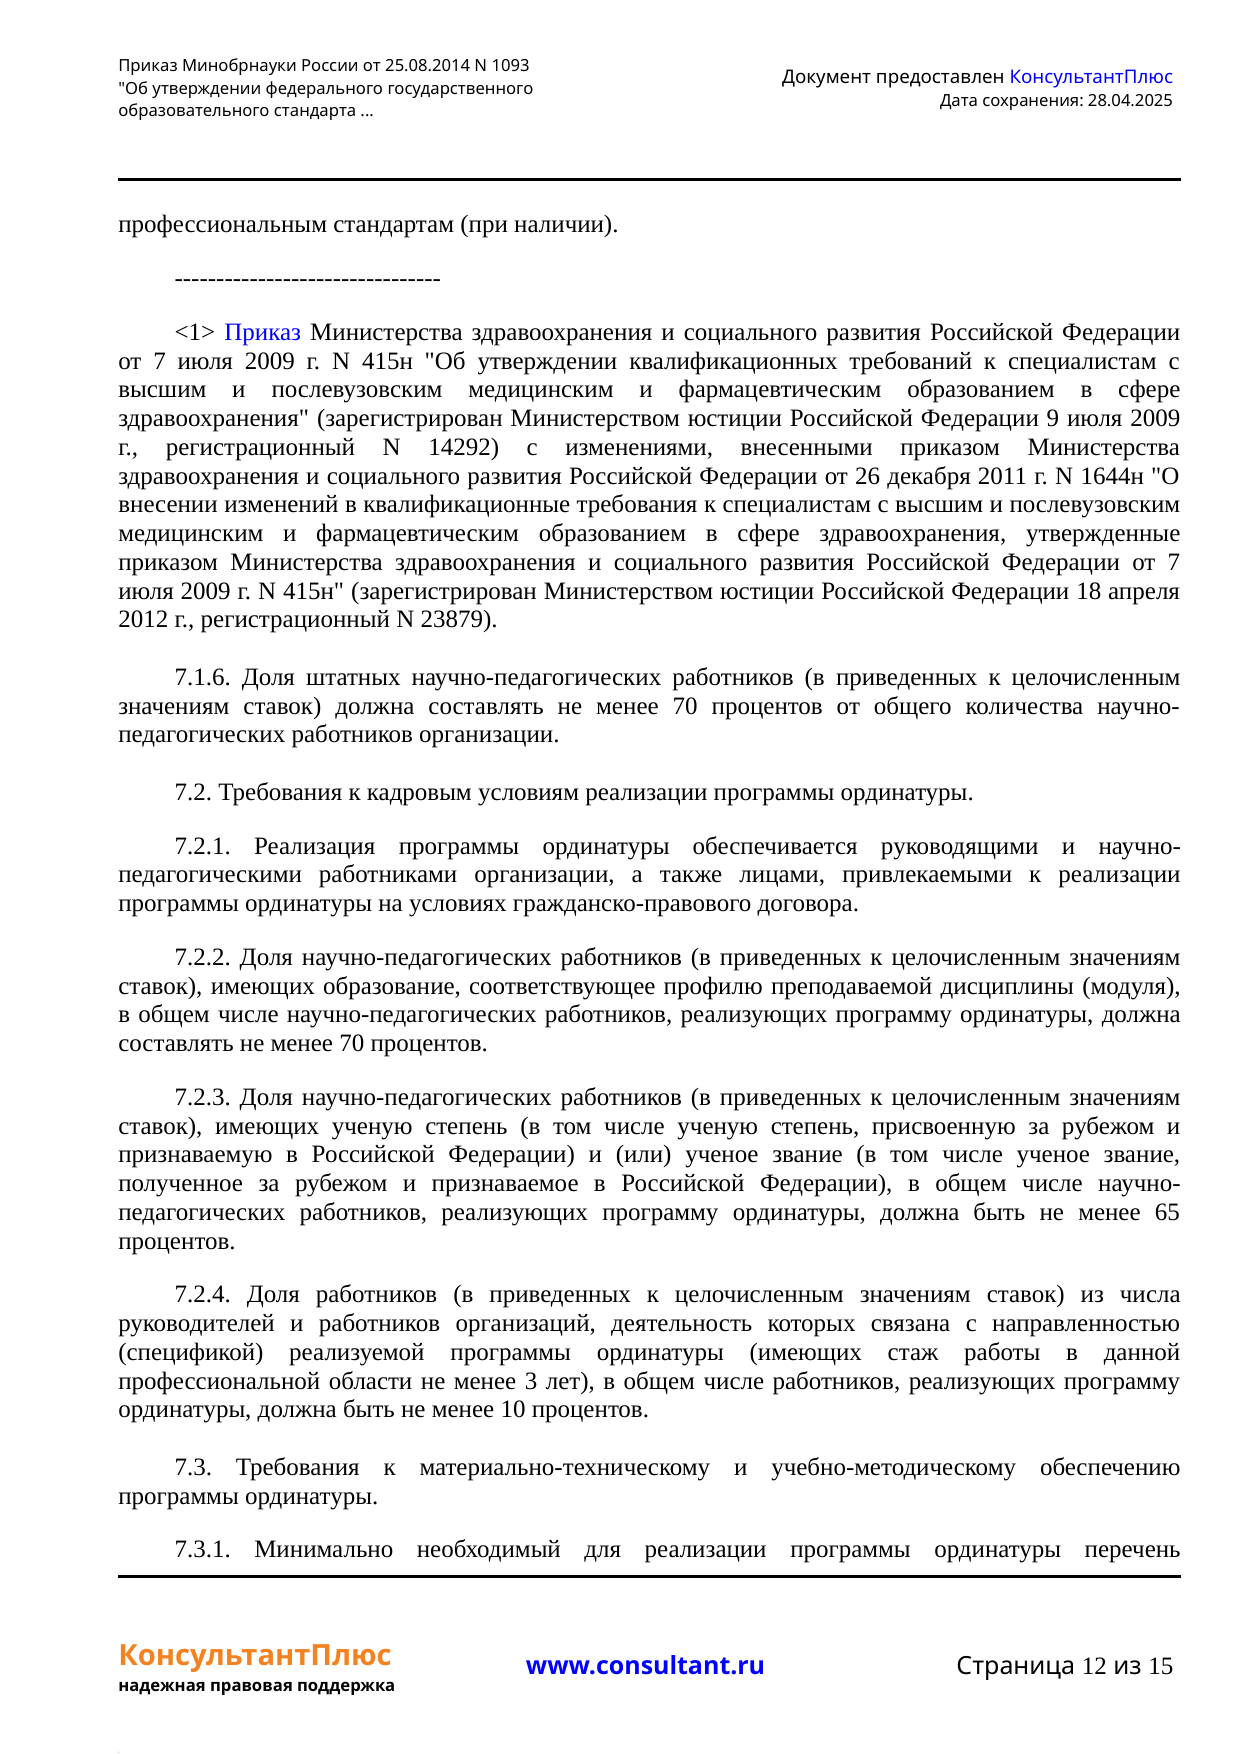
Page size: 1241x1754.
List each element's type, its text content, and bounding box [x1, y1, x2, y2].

text 7.2.2. Доля научно-педагогических работников (в приведенных к целочисленным значениям ставок), имеющих образование, соответствующее профилю преподаваемой дисциплины (модуля), в общем числе научно-педагогических работников, реализующих программу ординатуры, должна составлять не менее 70 процентов. [118, 942, 1181, 1057]
text 7.2.1. Реализация программы ординатуры обеспечивается руководящими и научно-педагогическими работниками организации, а также лицами, привлекаемыми к реализации программы ординатуры на условиях гражданско-правового договора. [118, 831, 1181, 917]
text 7.2.3. Доля научно-педагогических работников (в приведенных к целочисленным значениям ставок), имеющих ученую степень (в том числе ученую степень, присвоенную за рубежом и признаваемую в Российской Федерации) и (или) ученое звание (в том числе ученое звание, полученное за рубежом и признаваемое в Российской Федерации), в общем числе научно-педагогических работников, реализующих программу ординатуры, должна быть не менее 65 процентов. [118, 1082, 1181, 1254]
text 7.2. Требования к кадровым условиям реализации программы ординатуры. [118, 777, 1181, 806]
text <1> Приказ Министерства здравоохранения и социального развития Российской Федерации от 7 июля 2009 г. N 415н "Об утверждении квалификационных требований к специалистам с высшим и послевузовским медицинским и фармацевтическим образованием в сфере здравоохранения" (зарегистрирован Министерством юстиции Российской Федерации 9 июля 2009 г., регистрационный N 14292) с изменениями, внесенными приказом Министерства здравоохранения и социального развития Российской Федерации от 26 декабря 2011 г. N 1644н "О внесении изменений в квалификационные требования к специалистам с высшим и послевузовским медицинским и фармацевтическим образованием в сфере здравоохранения, утвержденные приказом Министерства здравоохранения и социального развития Российской Федерации от 7 июля 2009 г. N 415н" (зарегистрирован Министерством юстиции Российской Федерации 18 апреля 2012 г., регистрационный N 23879). [118, 317, 1181, 633]
text 7.3. Требования к материально-техническому и учебно-методическому обеспечению программы ординатуры. [118, 1452, 1181, 1509]
text 7.2.4. Доля работников (в приведенных к целочисленным значениям ставок) из числа руководителей и работников организаций, деятельность которых связана с направленностью (спецификой) реализуемой программы ординатуры (имеющих стаж работы в данной профессиональной области не менее 3 лет), в общем числе работников, реализующих программу ординатуры, должна быть не менее 10 процентов. [118, 1279, 1181, 1423]
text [118, 1534, 1181, 1563]
text 7.1.6. Доля штатных научно-педагогических работников (в приведенных к целочисленным значениям ставок) должна составлять не менее 70 процентов от общего количества научно-педагогических работников организации. [118, 662, 1181, 748]
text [118, 209, 1181, 238]
text -------------------------------- [118, 263, 1181, 292]
